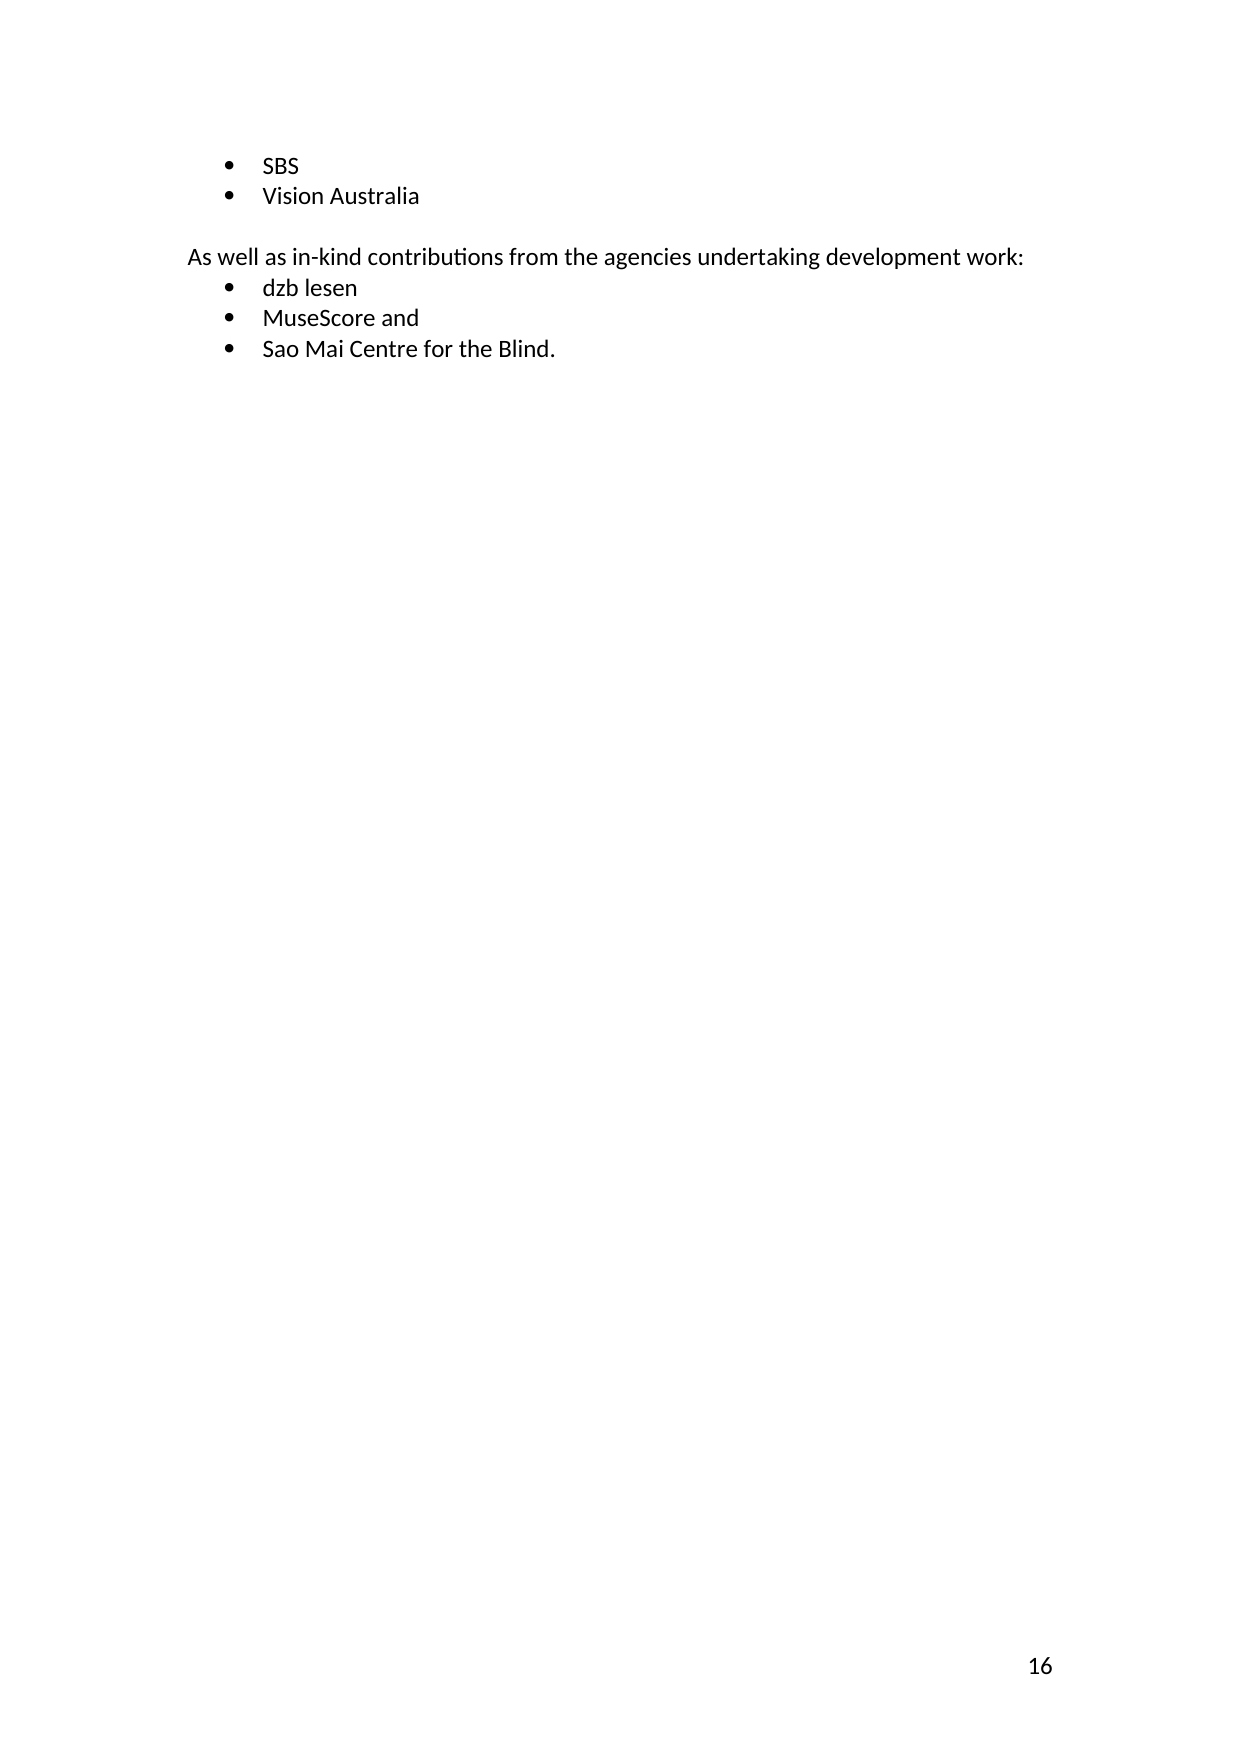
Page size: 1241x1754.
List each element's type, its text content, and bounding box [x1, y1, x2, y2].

list Sao Mai Centre for the Blind. [225, 333, 1053, 364]
list dzb lesen [225, 272, 1053, 303]
list SBS [225, 150, 1053, 181]
list Vision Australia [225, 181, 1053, 211]
list MuseScore and [225, 303, 1053, 333]
text As well as in-kind contributions from the agencies undertaking development work: [187, 242, 1053, 272]
